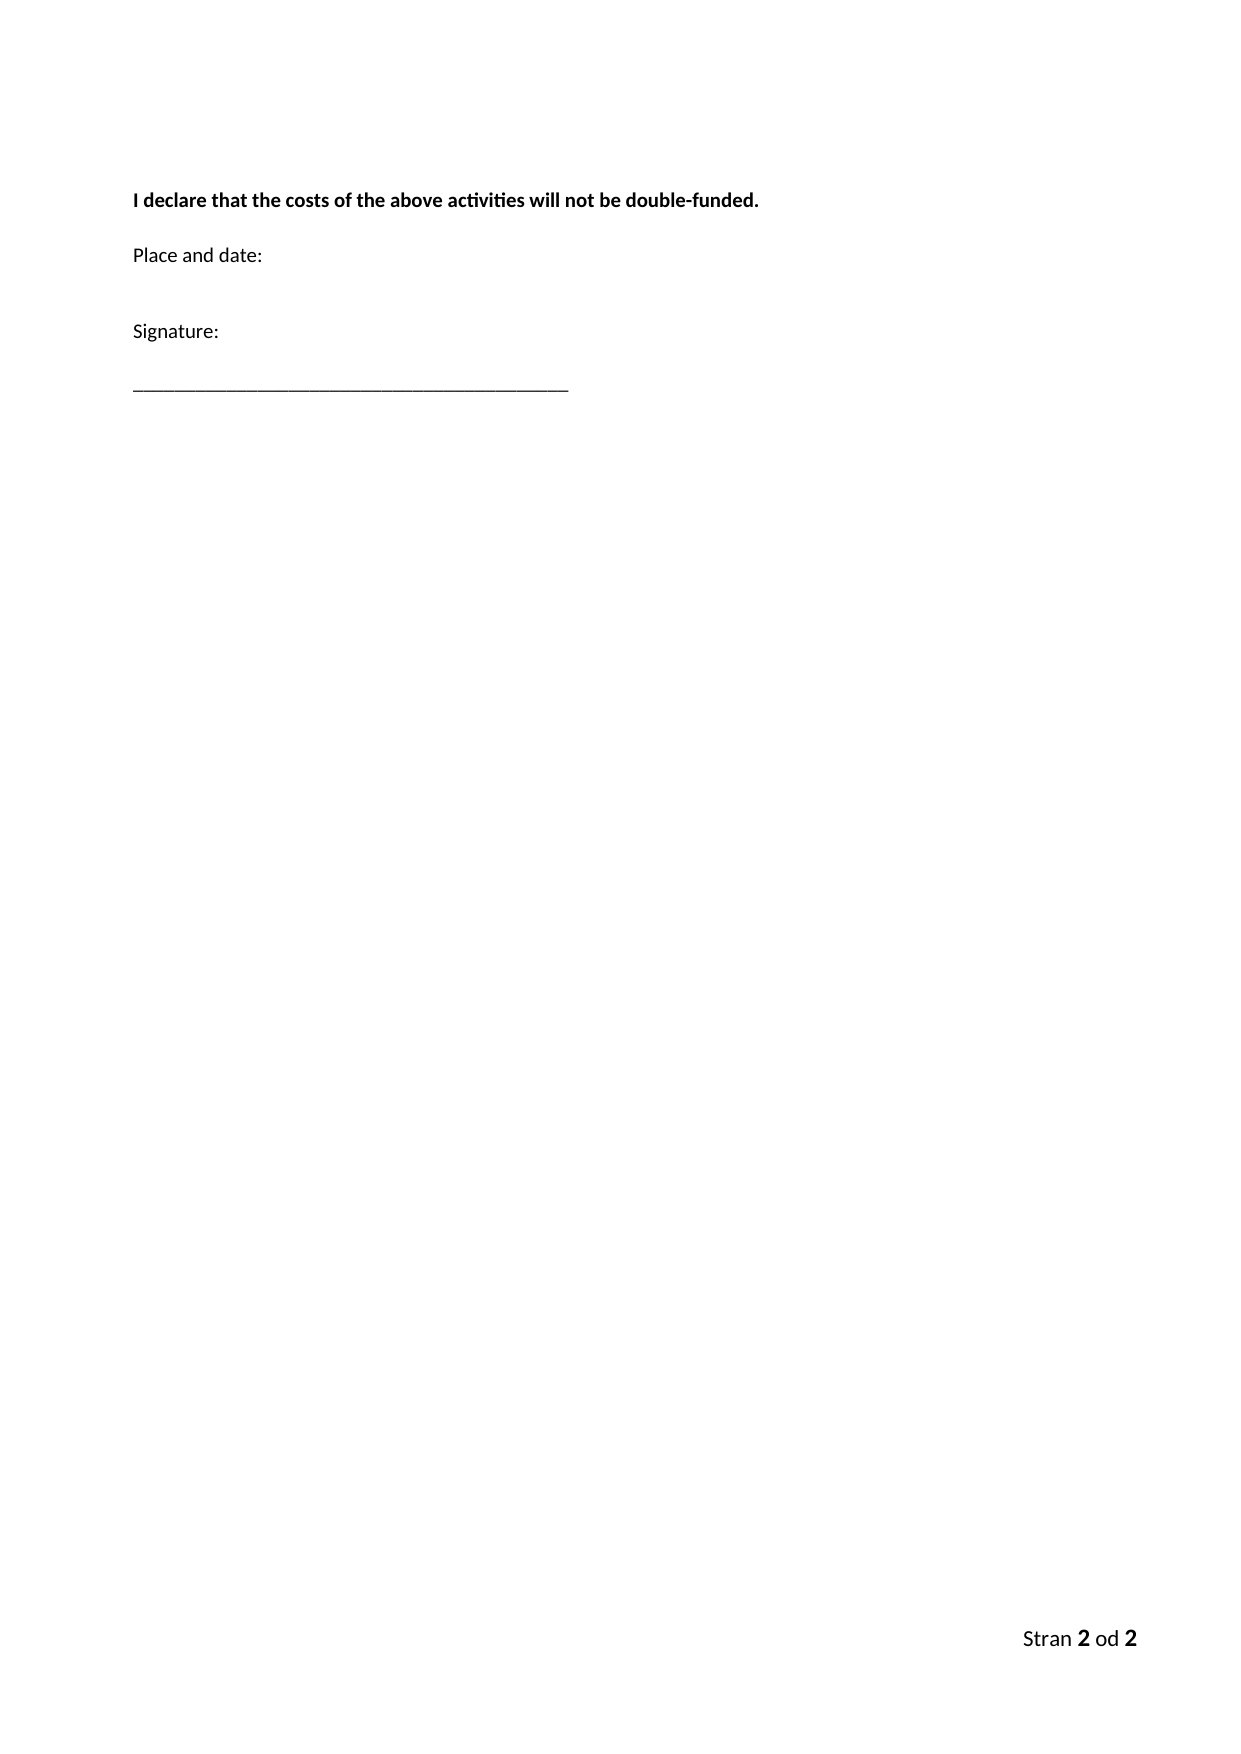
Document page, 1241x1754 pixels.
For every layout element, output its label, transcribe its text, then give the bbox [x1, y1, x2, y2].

text I declare that the costs of the above activities will not be double-funded. [133, 187, 1137, 213]
table_header Place and date: [122, 242, 594, 293]
table_cell Signature: __________________________________________ [122, 293, 594, 395]
